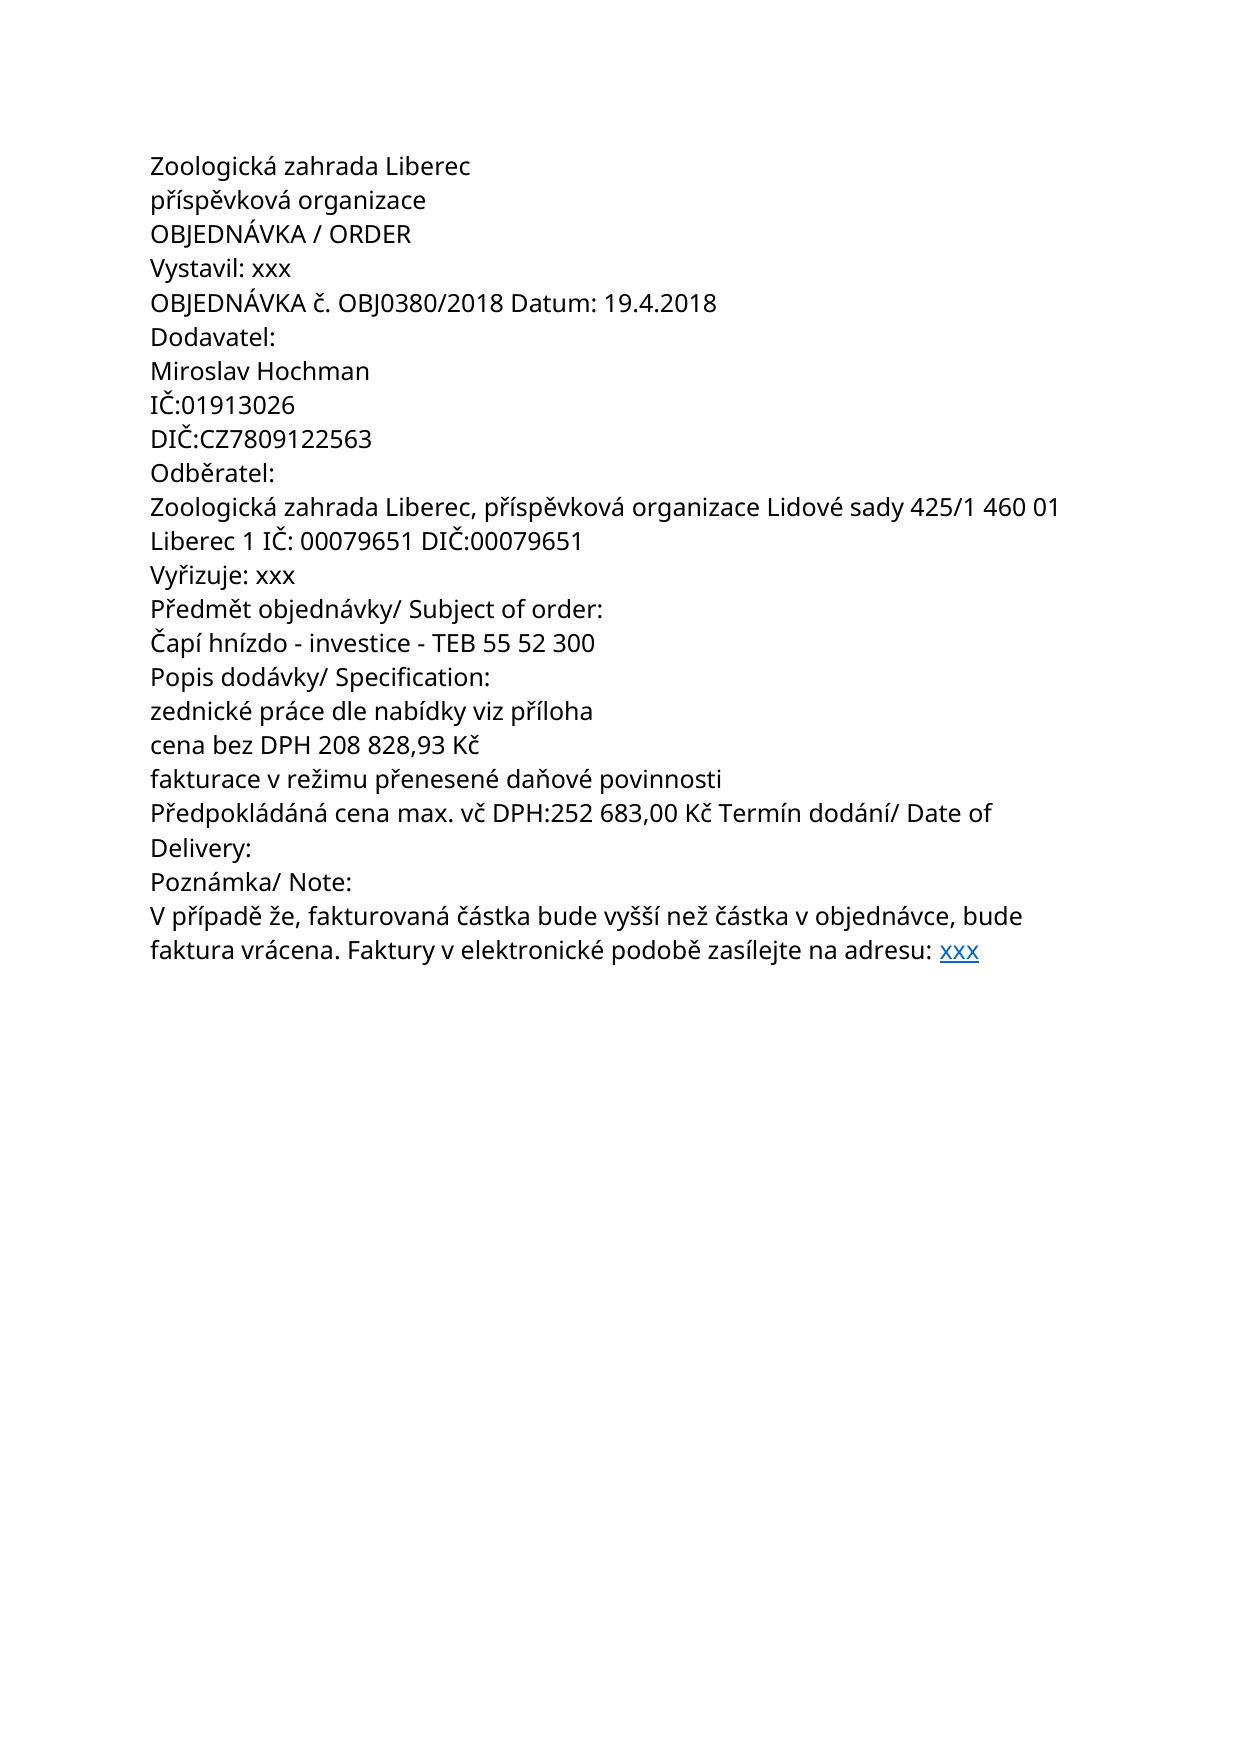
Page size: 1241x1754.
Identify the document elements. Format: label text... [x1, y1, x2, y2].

text Miroslav Hochman [150, 353, 1090, 387]
text zednické práce dle nabídky viz příloha [150, 694, 1090, 728]
text Vyřizuje: xxx [150, 558, 1090, 592]
text OBJEDNÁVKA č. OBJ0380/2018 Datum: 19.4.2018 [150, 285, 1090, 319]
text příspěvková organizace [150, 183, 1090, 217]
text Předmět objednávky/ Subject of order: [150, 592, 1090, 626]
text V případě že, fakturovaná částka bude vyšší než částka v objednávce, bude faktura vrácena. Faktury v elektronické podobě zasílejte na adresu: xxx [150, 898, 1090, 966]
text fakturace v režimu přenesené daňové povinnosti [150, 762, 1090, 796]
text Předpokládáná cena max. vč DPH:252 683,00 Kč Termín dodání/ Date of Delivery: [150, 796, 1090, 864]
text Zoologická zahrada Liberec, příspěvková organizace Lidové sady 425/1 460 01 Liberec 1 IČ: 00079651 DIČ:00079651 [150, 489, 1090, 558]
text Zoologická zahrada Liberec [150, 149, 1090, 183]
text DIČ:CZ7809122563 [150, 421, 1090, 456]
text Dodavatel: [150, 319, 1090, 353]
text IČ:01913026 [150, 387, 1090, 421]
text Vystavil: xxx [150, 251, 1090, 285]
text Čapí hnízdo - investice - TEB 55 52 300 [150, 626, 1090, 660]
text Popis dodávky/ Specification: [150, 660, 1090, 694]
text Odběratel: [150, 456, 1090, 489]
text cena bez DPH 208 828,93 Kč [150, 728, 1090, 762]
text Poznámka/ Note: [150, 864, 1090, 898]
text OBJEDNÁVKA / ORDER [150, 217, 1090, 251]
